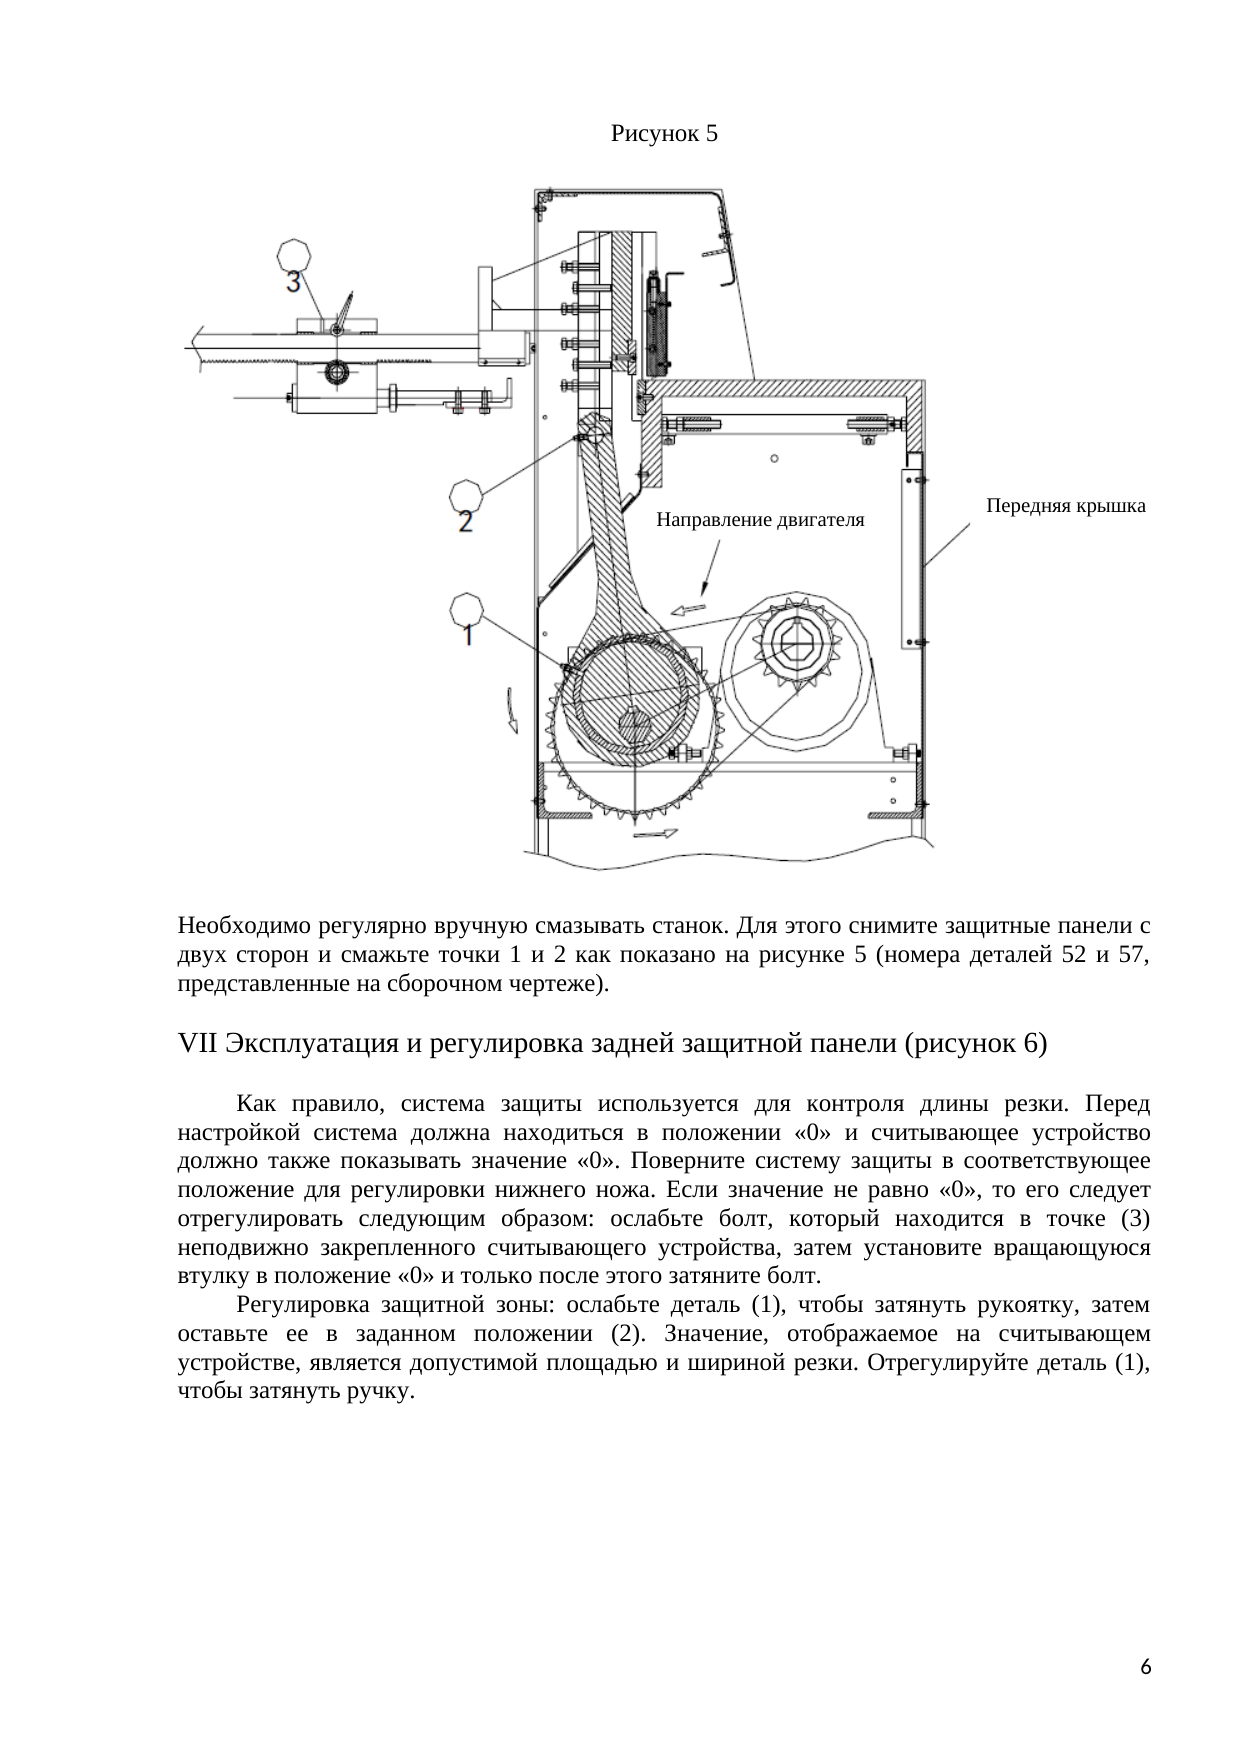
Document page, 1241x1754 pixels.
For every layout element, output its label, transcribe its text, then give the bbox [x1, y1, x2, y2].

subtitle VII Эксплуатация и регулировка задней защитной панели (рисунок 6) [177, 1026, 1152, 1059]
text Необходимо регулярно вручную смазывать станок. Для этого снимите защитные панели с двух сторон и смажьте точки 1 и 2 как показано на рисунке 5 (номера деталей 52 и 57, представленные на сборочном чертеже). [177, 911, 1152, 997]
text Как правило, система защиты используется для контроля длины резки. Перед настройкой система должна находиться в положении «0» и считывающее устройство должно также показывать значение «0». Поверните систему защиты в соответствующее положение для регулировки нижнего ножа. Если значение не равно «0», то его следует отрегулировать следующим образом: ослабьте болт, который находится в точке (3) неподвижно закрепленного считывающего устройства, затем установите вращающуюся втулку в положение «0» и только после этого затяните болт. [177, 1088, 1152, 1289]
picture [177, 173, 971, 885]
text Регулировка защитной зоны: ослабьте деталь (1), чтобы затянуть рукоятку, затем оставьте ее в заданном положении (2). Значение, отображаемое на считывающем устройстве, является допустимой площадью и шириной резки. Отрегулируйте деталь (1), чтобы затянуть ручку. [177, 1289, 1152, 1404]
text Рисунок 5 [177, 118, 1152, 147]
